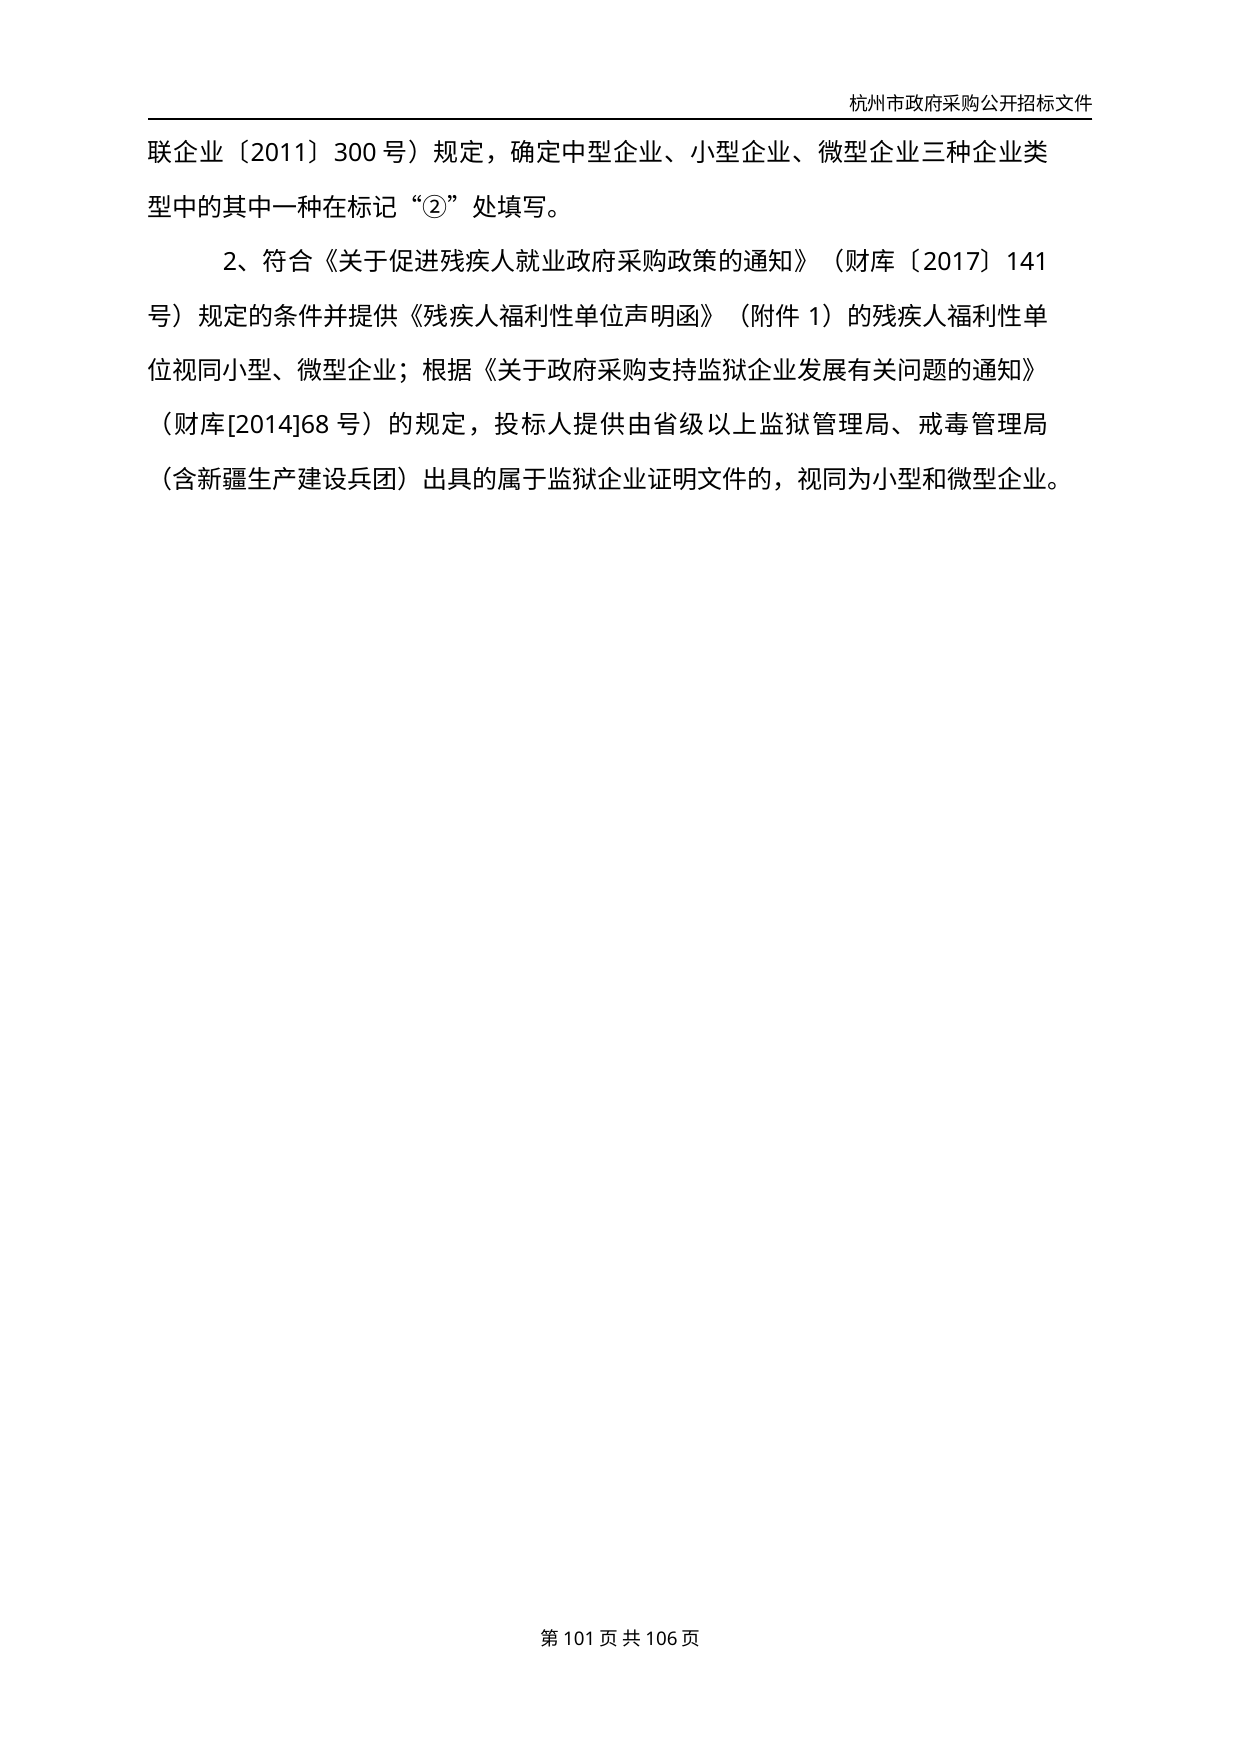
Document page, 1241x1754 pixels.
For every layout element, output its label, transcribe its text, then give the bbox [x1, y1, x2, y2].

text 2、符合《关于促进残疾人就业政府采购政策的通知》（财库〔2017〕141号）规定的条件并提供《残疾人福利性单位声明函》（附件1）的残疾人福利性单位视同小型、微型企业；根据《关于政府采购支持监狱企业发展有关问题的通知》（财库[2014]68号）的规定，投标人提供由省级以上监狱管理局、戒毒管理局（含新疆生产建设兵团）出具的属于监狱企业证明文件的，视同为小型和微型企业。 [148, 242, 1049, 495]
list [148, 133, 1049, 223]
